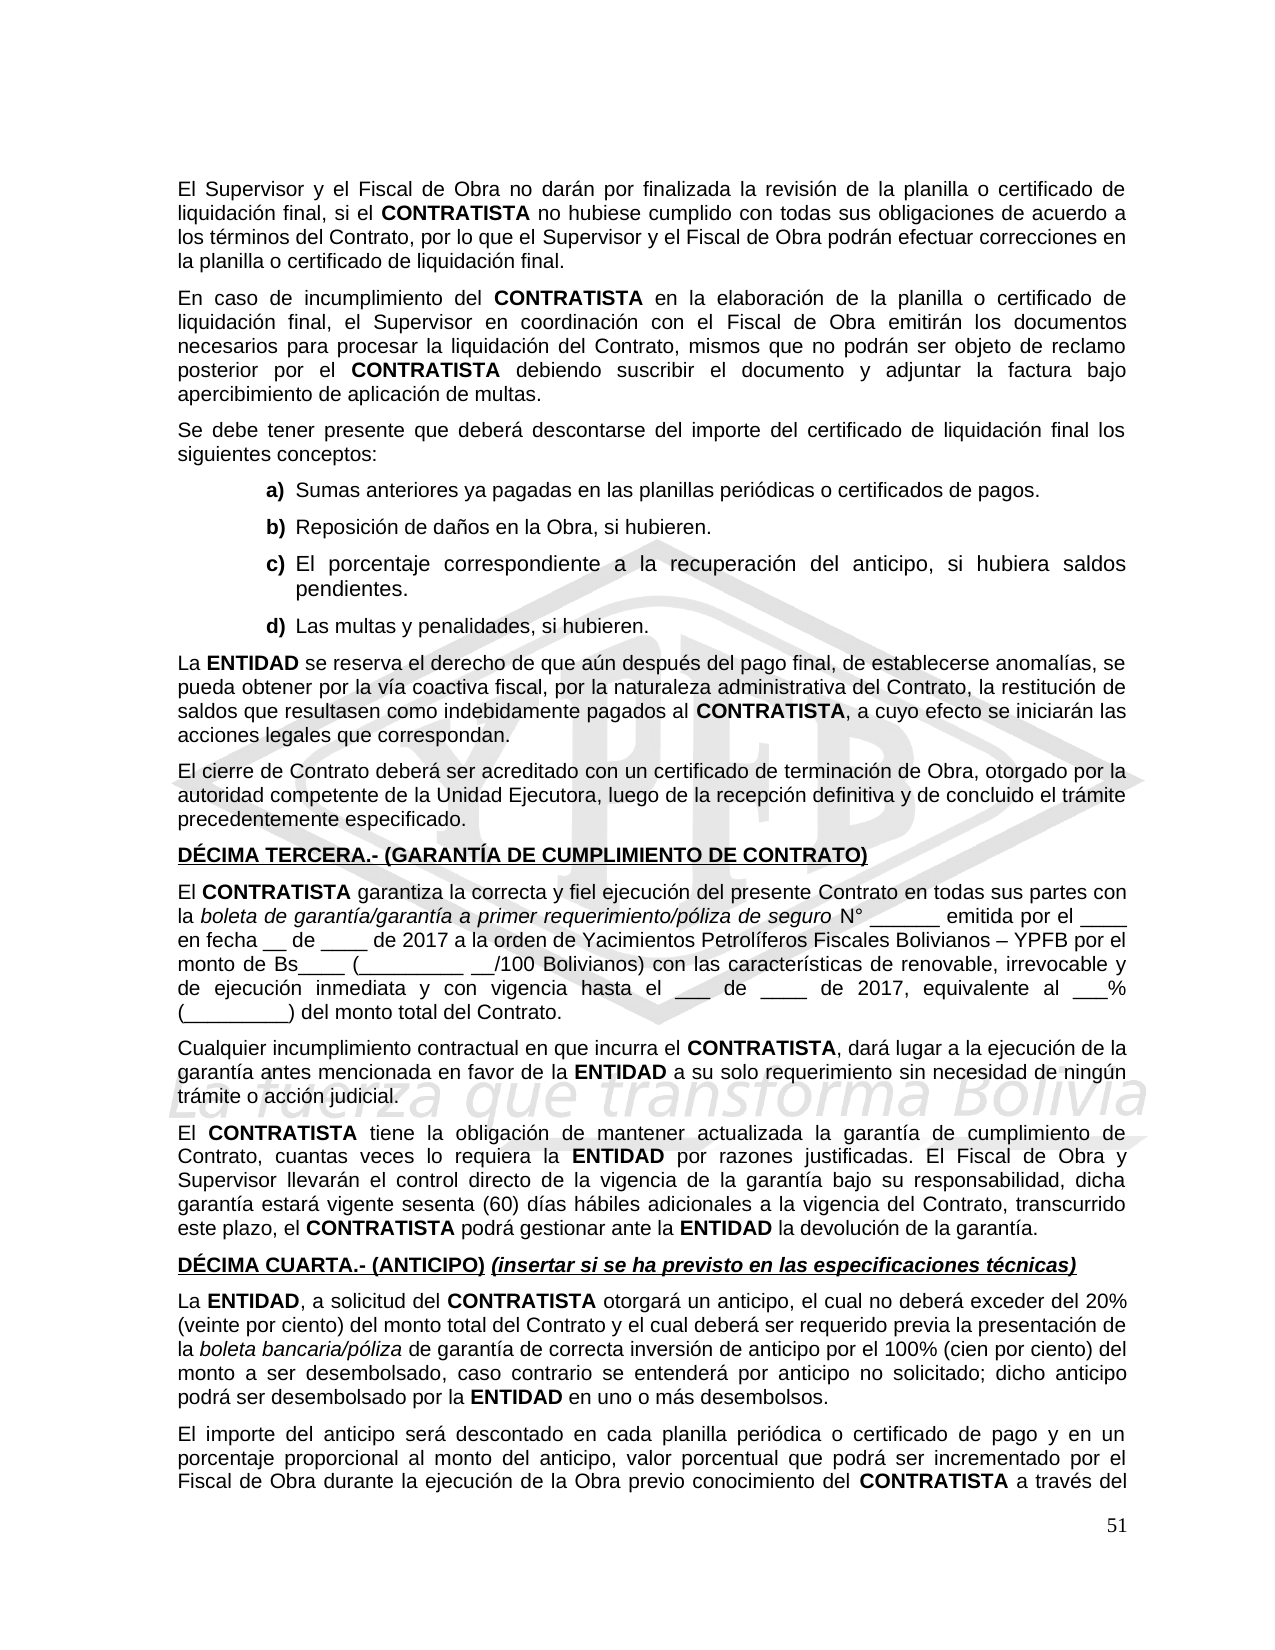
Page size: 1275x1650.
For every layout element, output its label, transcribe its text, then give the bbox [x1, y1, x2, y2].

list Las multas y penalidades, si hubieren. [266, 614, 1127, 638]
text El CONTRATISTA tiene la obligación de mantener actualizada la garantía de cumplimiento de Contrato, cuantas veces lo requiera la ENTIDAD por razones justificadas. El Fiscal de Obra y Supervisor llevarán el control directo de la vigencia de la garantía bajo su responsabilidad, dicha garantía estará vigente sesenta (60) días hábiles adicionales a la vigencia del Contrato, transcurrido este plazo, el CONTRATISTA podrá gestionar ante la ENTIDAD la devolución de la garantía. [177, 1120, 1127, 1240]
text Se debe tener presente que deberá descontarse del importe del certificado de liquidación final los siguientes conceptos: [177, 418, 1127, 466]
list Sumas anteriores ya pagadas en las planillas periódicas o certificados de pagos. [266, 478, 1127, 502]
text DÉCIMA CUARTA.- (ANTICIPO) (insertar si se ha previsto en las especificaciones técnicas) [177, 1253, 1127, 1277]
text La ENTIDAD, a solicitud del CONTRATISTA otorgará un anticipo, el cual no deberá exceder del 20% (veinte por ciento) del monto total del Contrato y el cual deberá ser requerido previa la presentación de la boleta bancaria/póliza de garantía de correcta inversión de anticipo por el 100% (cien por ciento) del monto a ser desembolsado, caso contrario se entenderá por anticipo no solicitado; dicho anticipo podrá ser desembolsado por la ENTIDAD en uno o más desembolsos. [177, 1289, 1128, 1409]
text El Supervisor y el Fiscal de Obra no darán por finalizada la revisión de la planilla o certificado de liquidación final, si el CONTRATISTA no hubiese cumplido con todas sus obligaciones de acuerdo a los términos del Contrato, por lo que el Supervisor y el Fiscal de Obra podrán efectuar correcciones en la planilla o certificado de liquidación final. [177, 177, 1127, 273]
text En caso de incumplimiento del CONTRATISTA en la elaboración de la planilla o certificado de liquidación final, el Supervisor en coordinación con el Fiscal de Obra emitirán los documentos necesarios para procesar la liquidación del Contrato, mismos que no podrán ser objeto de reclamo posterior por el CONTRATISTA debiendo suscribir el documento y adjuntar la factura bajo apercibimiento de aplicación de multas. [177, 286, 1127, 405]
list El porcentaje correspondiente a la recuperación del anticipo, si hubiera saldos pendientes. [266, 551, 1127, 602]
text El cierre de Contrato deberá ser acreditado con un certificado de terminación de Obra, otorgado por la autoridad competente de la Unidad Ejecutora, luego de la recepción definitiva y de concluido el trámite precedentemente especificado. [177, 759, 1127, 831]
text La ENTIDAD se reserva el derecho de que aún después del pago final, de establecerse anomalías, se pueda obtener por la vía coactiva fiscal, por la naturaleza administrativa del Contrato, la restitución de saldos que resultasen como indebidamente pagados al CONTRATISTA, a cuyo efecto se iniciarán las acciones legales que correspondan. [177, 651, 1127, 746]
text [177, 1421, 1127, 1493]
text DÉCIMA TERCERA.- (GARANTÍA DE CUMPLIMIENTO DE CONTRATO) [177, 843, 1127, 867]
text Cualquier incumplimiento contractual en que incurra el CONTRATISTA, dará lugar a la ejecución de la garantía antes mencionada en favor de la ENTIDAD a su solo requerimiento sin necesidad de ningún trámite o acción judicial. [177, 1036, 1127, 1108]
list Reposición de daños en la Obra, si hubieren. [266, 515, 1127, 539]
text El CONTRATISTA garantiza la correcta y fiel ejecución del presente Contrato en todas sus partes con la boleta de garantía/garantía a primer requerimiento/póliza de seguro N° ______ emitida por el ____ en fecha __ de ____ de 2017 a la orden de Yacimientos Petrolíferos Fiscales Bolivianos – YPFB por el monto de Bs____ (_________ __/100 Bolivianos) con las características de renovable, irrevocable y de ejecución inmediata y con vigencia hasta el ___ de ____ de 2017, equivalente al ___% (_________) del monto total del Contrato. [177, 880, 1127, 1023]
